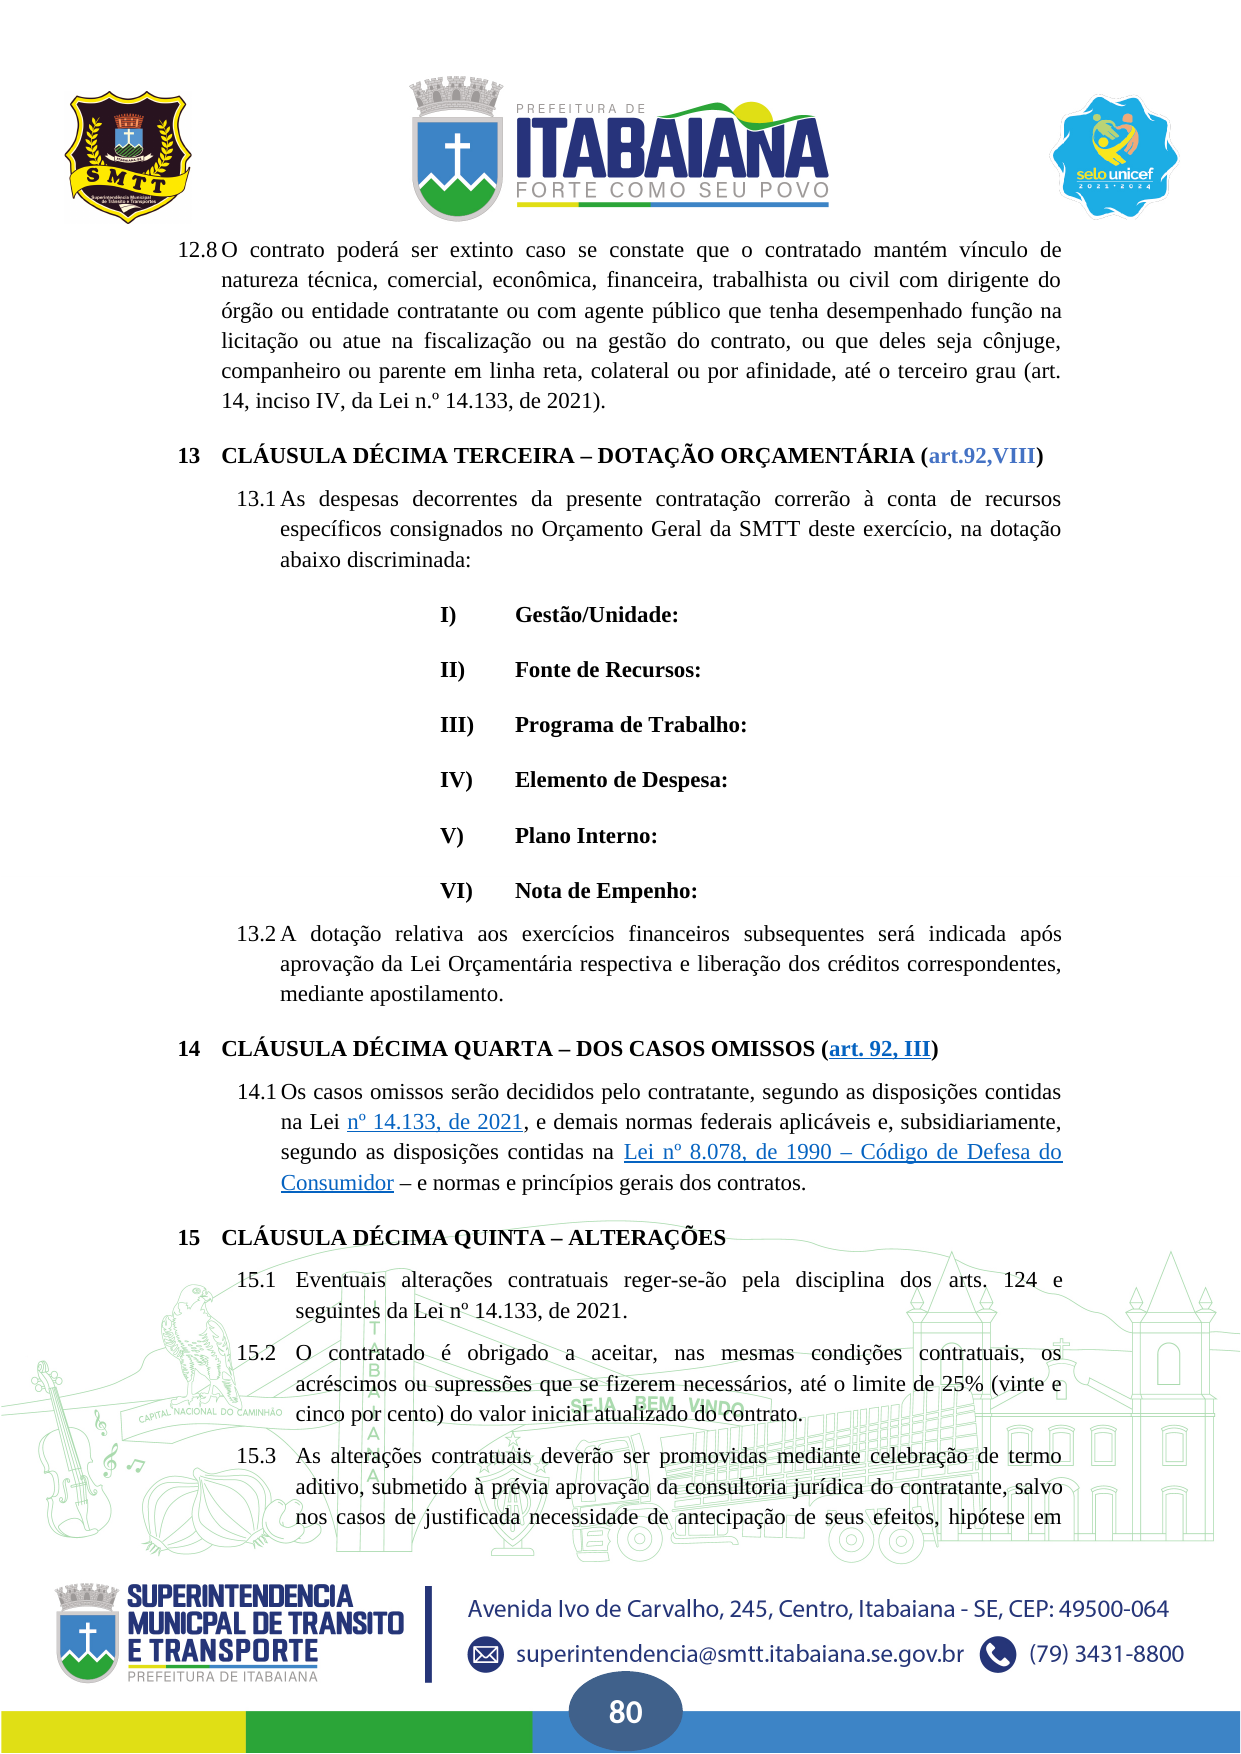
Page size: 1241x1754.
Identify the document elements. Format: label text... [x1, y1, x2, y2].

picture [1, 0, 1241, 1753]
list Eventuais alterações contratuais reger-se-ão pela disciplina dos arts. 124 e seguintes da Lei nº 14.133, de 2021. [236, 1266, 1063, 1323]
list CLÁUSULA DÉCIMA TERCEIRA – DOTAÇÃO ORÇAMENTÁRIA (art.92,VIII) [177, 442, 1063, 469]
list Nota de Empenho: [440, 877, 1063, 903]
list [236, 1442, 1063, 1529]
list CLÁUSULA DÉCIMA QUARTA – DOS CASOS OMISSOS (art. 92, III) [177, 1035, 1063, 1062]
list A dotação relativa aos exercícios financeiros subsequentes será indicada após aprovação da Lei Orçamentária respectiva e liberação dos créditos correspondentes, mediante apostilamento. [236, 919, 1063, 1006]
list As despesas decorrentes da presente contratação correrão à conta de recursos específicos consignados no Orçamento Geral da SMTT deste exercício, na dotação abaixo discriminada: [236, 485, 1063, 572]
list Plano Interno: [440, 822, 1063, 848]
list Os casos omissos serão decididos pelo contratante, segundo as disposições contidas na Lei nº 14.133, de 2021, e demais normas federais aplicáveis e, subsidiariamente, segundo as disposições contidas na Lei nº 8.078, de 1990 – Código de Defesa do Consumidor – e normas e princípios gerais dos contratos. [237, 1078, 1063, 1195]
list Elemento de Despesa: [440, 766, 1063, 793]
list CLÁUSULA DÉCIMA QUINTA – ALTERAÇÕES [177, 1224, 1063, 1250]
list Fonte de Recursos: [440, 656, 1063, 682]
list Programa de Trabalho: [440, 711, 1063, 738]
list Gestão/Unidade: [440, 601, 1063, 627]
list O contrato poderá ser extinto caso se constate que o contratado mantém vínculo de natureza técnica, comercial, econômica, financeira, trabalhista ou civil com dirigente do órgão ou entidade contratante ou com agente público que tenha desempenhado função na licitação ou atue na fiscalização ou na gestão do contrato, ou que deles seja cônjuge, companheiro ou parente em linha reta, colateral ou por afinidade, até o terceiro grau (art. 14, inciso IV, da Lei n.º 14.133, de 2021). [177, 236, 1063, 414]
list O contratado é obrigado a aceitar, nas mesmas condições contratuais, os acréscimos ou supressões que se fizerem necessários, até o limite de 25% (vinte e cinco por cento) do valor inicial atualizado do contrato. [236, 1339, 1063, 1426]
